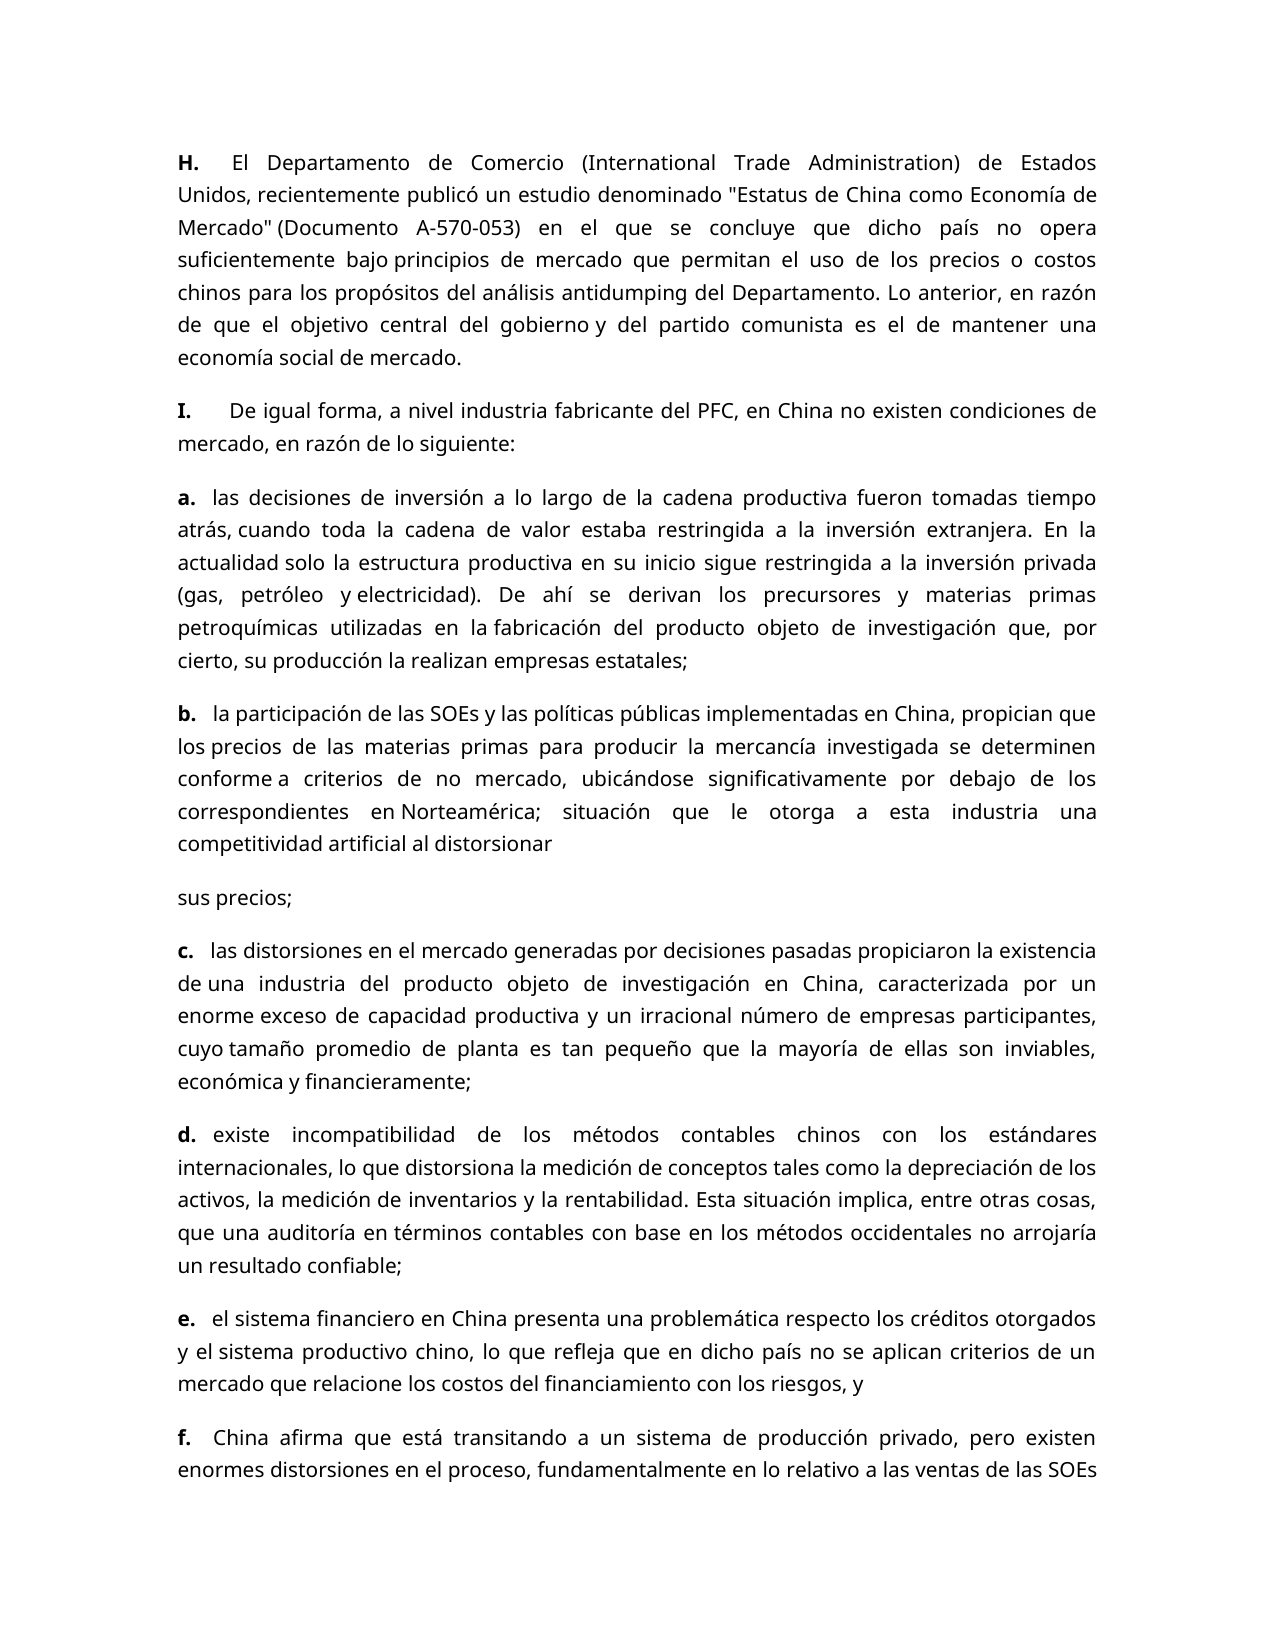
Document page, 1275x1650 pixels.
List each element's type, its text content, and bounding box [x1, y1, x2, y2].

text I. De igual forma, a nivel industria fabricante del PFC, en China no existen condiciones de mercado, en razón de lo siguiente: [177, 397, 1098, 458]
text H. El Departamento de Comercio (International Trade Administration) de Estados Unidos, recientemente publicó un estudio denominado "Estatus de China como Economía de Mercado" (Documento A-570-053) en el que se concluye que dicho país no opera suficientemente bajo principios de mercado que permitan el uso de los precios o costos chinos para los propósitos del análisis antidumping del Departamento. Lo anterior, en razón de que el objetivo central del gobierno y del partido comunista es el de mantener una economía social de mercado. [177, 148, 1098, 372]
text e. el sistema financiero en China presenta una problemática respecto los créditos otorgados y el sistema productivo chino, lo que refleja que en dicho país no se aplican criterios de un mercado que relacione los costos del financiamiento con los riesgos, y [177, 1304, 1098, 1398]
text a. las decisiones de inversión a lo largo de la cadena productiva fueron tomadas tiempo atrás, cuando toda la cadena de valor estaba restringida a la inversión extranjera. En la actualidad solo la estructura productiva en su inicio sigue restringida a la inversión privada (gas, petróleo y electricidad). De ahí se derivan los precursores y materias primas petroquímicas utilizadas en la fabricación del producto objeto de investigación que, por cierto, su producción la realizan empresas estatales; [177, 483, 1098, 674]
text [177, 1423, 1098, 1484]
text b. la participación de las SOEs y las políticas públicas implementadas en China, propician que los precios de las materias primas para producir la mercancía investigada se determinen conforme a criterios de no mercado, ubicándose significativamente por debajo de los correspondientes en Norteamérica; situación que le otorga a esta industria una competitividad artificial al distorsionar [177, 699, 1098, 858]
text sus precios; [177, 883, 1098, 911]
text d. existe incompatibilidad de los métodos contables chinos con los estándares internacionales, lo que distorsiona la medición de conceptos tales como la depreciación de los activos, la medición de inventarios y la rentabilidad. Esta situación implica, entre otras cosas, que una auditoría en términos contables con base en los métodos occidentales no arrojaría un resultado confiable; [177, 1120, 1098, 1279]
text c. las distorsiones en el mercado generadas por decisiones pasadas propiciaron la existencia de una industria del producto objeto de investigación en China, caracterizada por un enorme exceso de capacidad productiva y un irracional número de empresas participantes, cuyo tamaño promedio de planta es tan pequeño que la mayoría de ellas son inviables, económica y financieramente; [177, 936, 1098, 1095]
